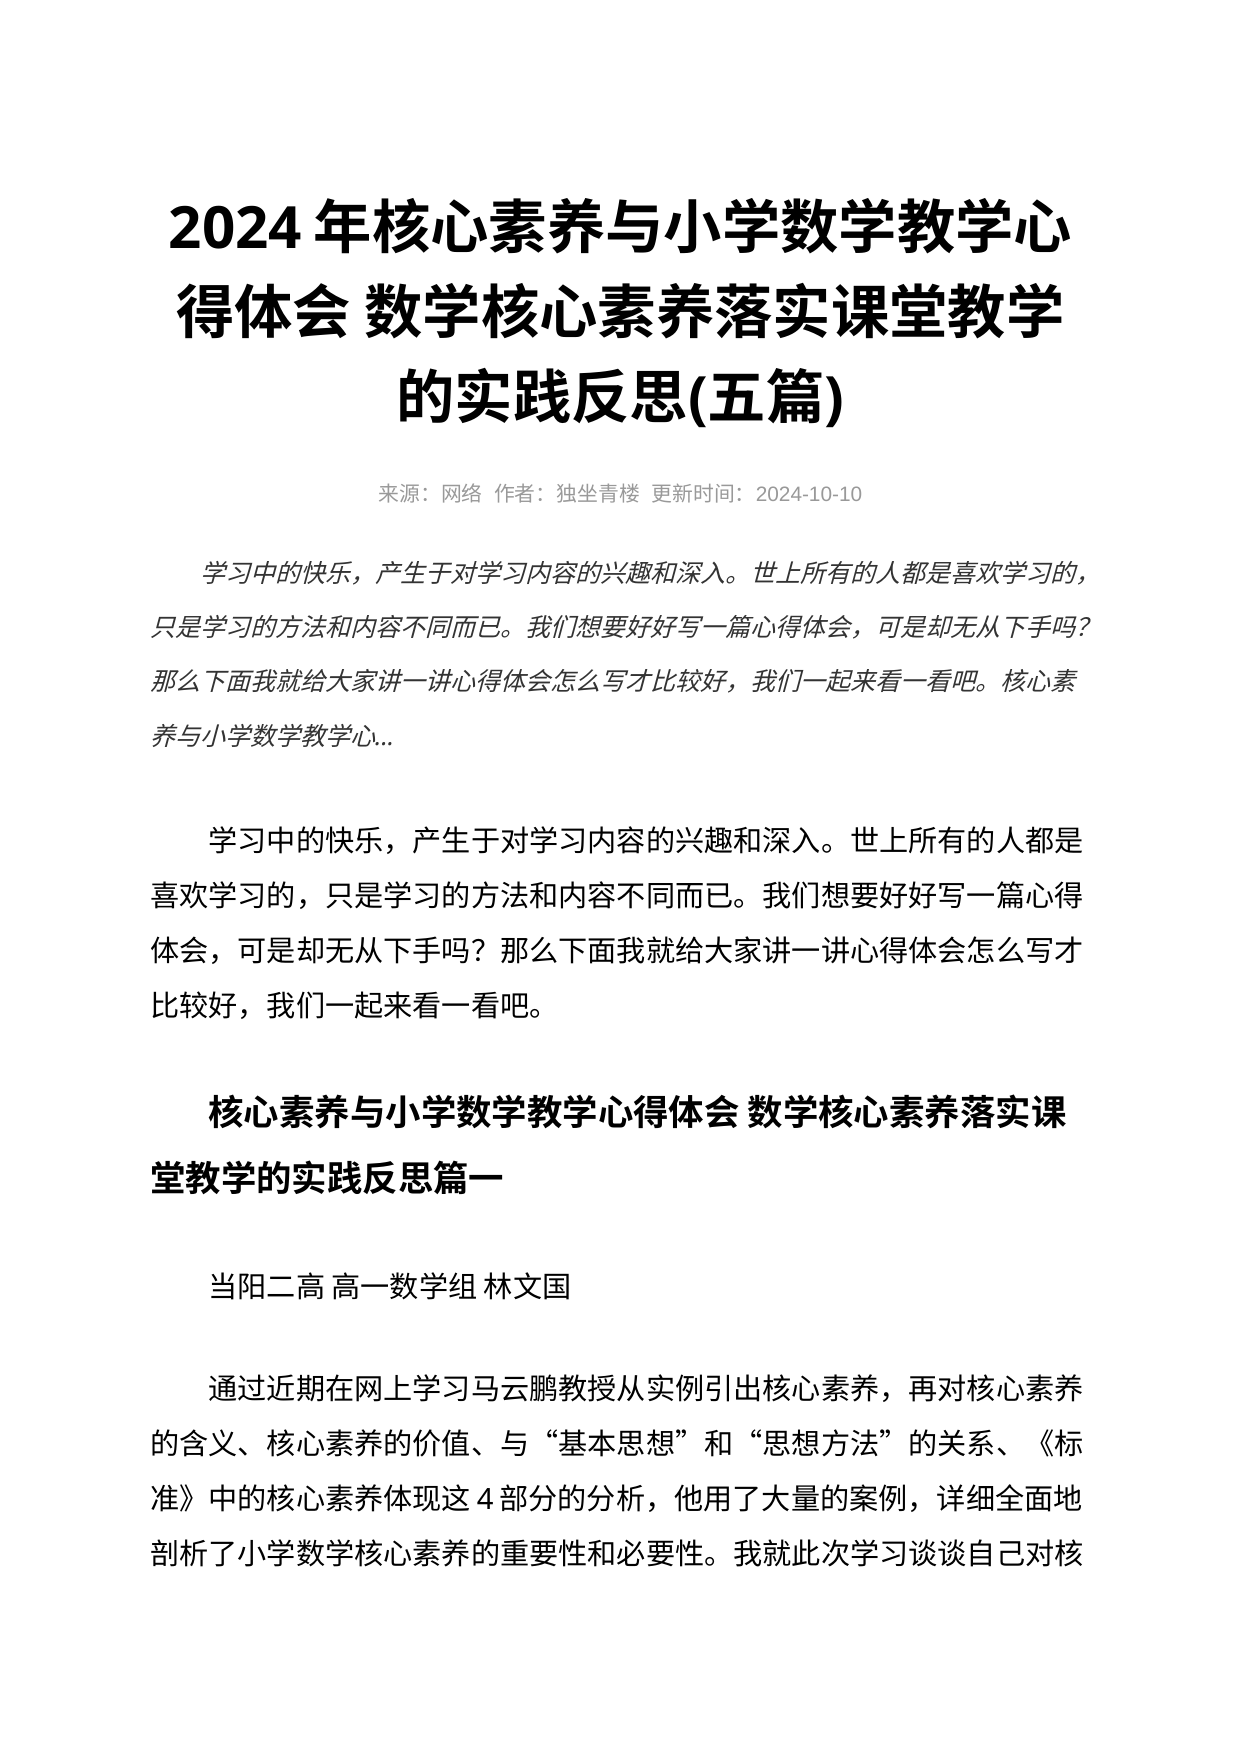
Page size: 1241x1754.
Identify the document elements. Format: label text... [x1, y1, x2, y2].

text 当阳二高 高一数学组 林文国 [150, 1264, 1090, 1306]
text 学习中的快乐，产生于对学习内容的兴趣和深入。世上所有的人都是喜欢学习的，只是学习的方法和内容不同而已。我们想要好好写一篇心得体会，可是却无从下手吗？那么下面我就给大家讲一讲心得体会怎么写才比较好，我们一起来看一看吧。 [150, 817, 1090, 1024]
subtitle 2024年核心素养与小学数学教学心得体会 数学核心素养落实课堂教学的实践反思(五篇) [150, 181, 1090, 435]
text 来源：网络 作者：独坐青楼 更新时间：2024-10-10 [150, 482, 1090, 506]
text 学习中的快乐，产生于对学习内容的兴趣和深入。世上所有的人都是喜欢学习的，只是学习的方法和内容不同而已。我们想要好好写一篇心得体会，可是却无从下手吗？那么下面我就给大家讲一讲心得体会怎么写才比较好，我们一起来看一看吧。核心素养与小学数学教学心... [150, 553, 1090, 752]
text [150, 1366, 1090, 1573]
text 核心素养与小学数学教学心得体会 数学核心素养落实课堂教学的实践反思篇一 [150, 1084, 1090, 1202]
